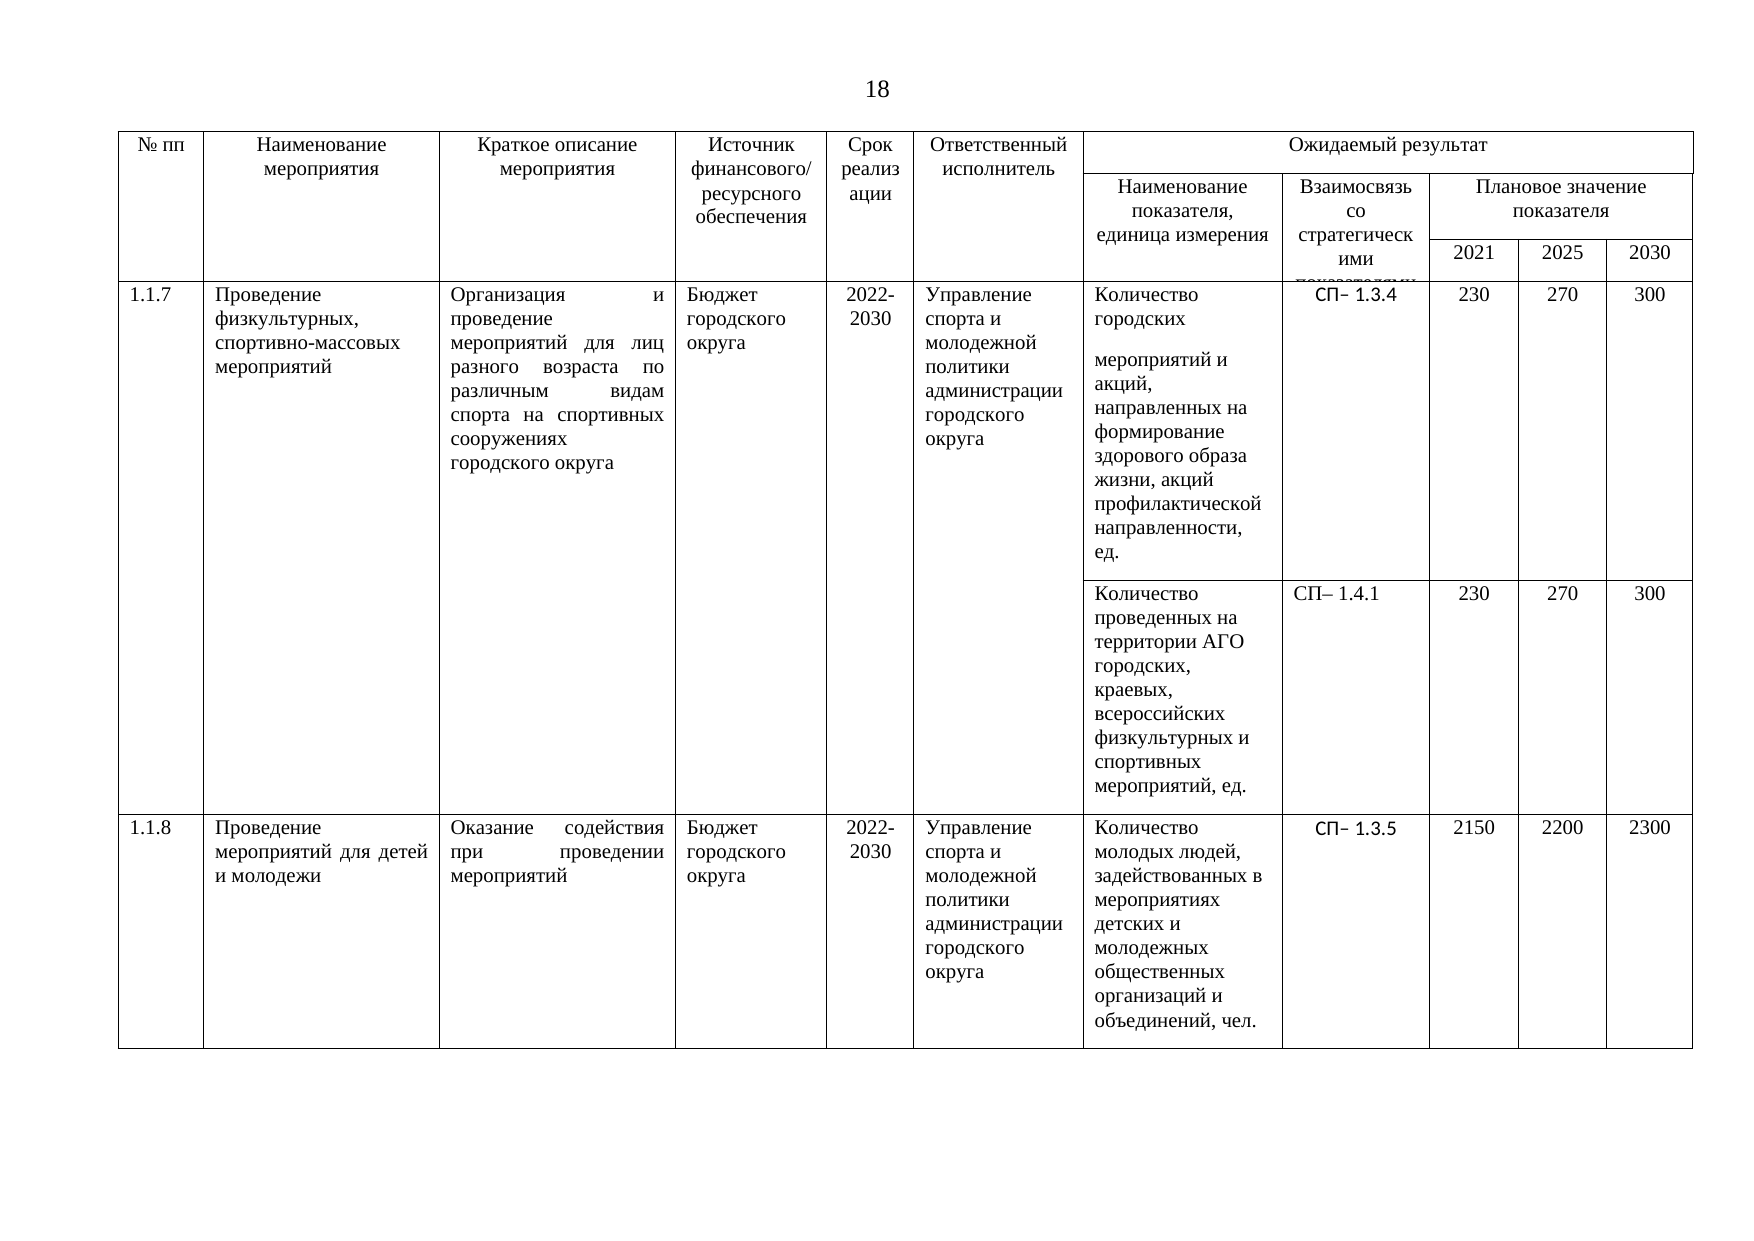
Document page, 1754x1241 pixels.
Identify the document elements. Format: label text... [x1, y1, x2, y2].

table_cell 2021 [1430, 240, 1518, 281]
table_cell Организация и проведение мероприятий для лиц разного возраста по различным видам спорта на спортивных сооружениях городского округа [440, 282, 675, 814]
table_cell 2300 [1607, 815, 1692, 1048]
table_header Источник финансового/ресурсного обеспечения [676, 132, 826, 281]
table_cell Управление спорта и молодежной политики администрации городского округа [914, 815, 1083, 1048]
table_cell Проведение мероприятий для детей и молодежи [204, 815, 439, 1048]
table_cell 270 [1519, 282, 1606, 580]
table_header Наименование мероприятия [204, 132, 439, 281]
table_cell 300 [1607, 581, 1692, 814]
table_header Краткое описание мероприятия [440, 132, 675, 281]
table_cell Количество молодых людей, задействованных в мероприятиях детских и молодежных общественных организаций и объединений, чел. [1084, 815, 1282, 1048]
table_header Ожидаемый результат [1084, 132, 1693, 173]
table_cell Бюджет городского округа [676, 282, 826, 814]
table_cell 230 [1430, 581, 1518, 814]
table_cell 270 [1519, 581, 1606, 814]
table_cell 300 [1607, 282, 1692, 580]
table_cell Управление спорта и молодежной политики администрации городского округа [914, 282, 1083, 814]
table_cell 2022-2030 [827, 282, 913, 814]
table_cell 1.1.8 [119, 815, 203, 1048]
table_cell 2200 [1519, 815, 1606, 1048]
table_cell 2022-2030 [827, 815, 913, 1048]
table_header Срок реализации [827, 132, 913, 281]
table_cell Количество проведенных на территории АГО городских, краевых, всероссийских физкультурных и спортивных мероприятий, ед. [1084, 581, 1282, 814]
table_cell СП– 1.3.4 [1283, 282, 1429, 580]
table_cell СП– 1.4.1 [1283, 581, 1429, 814]
table_cell Плановое значение показателя [1430, 174, 1692, 239]
table_header № пп [119, 132, 203, 281]
table_cell Оказание содействия при проведении мероприятий [440, 815, 675, 1048]
table_cell СП– 1.3.5 [1283, 815, 1429, 1048]
table_cell 1.1.7 [119, 282, 203, 814]
table_cell 2030 [1607, 240, 1692, 281]
table_cell Взаимосвязь со стратегическими показателями СП [1283, 174, 1429, 281]
table_cell 2150 [1430, 815, 1518, 1048]
table_cell Проведение физкультурных, спортивно-массовых мероприятий [204, 282, 439, 814]
table_cell 2025 [1519, 240, 1606, 281]
table_cell Количество городских мероприятий и акций, направленных на формирование здорового образа жизни, акций профилактической направленности, ед. [1084, 282, 1282, 580]
table_header Ответственный исполнитель [914, 132, 1083, 281]
table_cell 230 [1430, 282, 1518, 580]
table_cell Наименование показателя, единица измерения [1084, 174, 1282, 281]
table_cell Бюджет городского округа [676, 815, 826, 1048]
